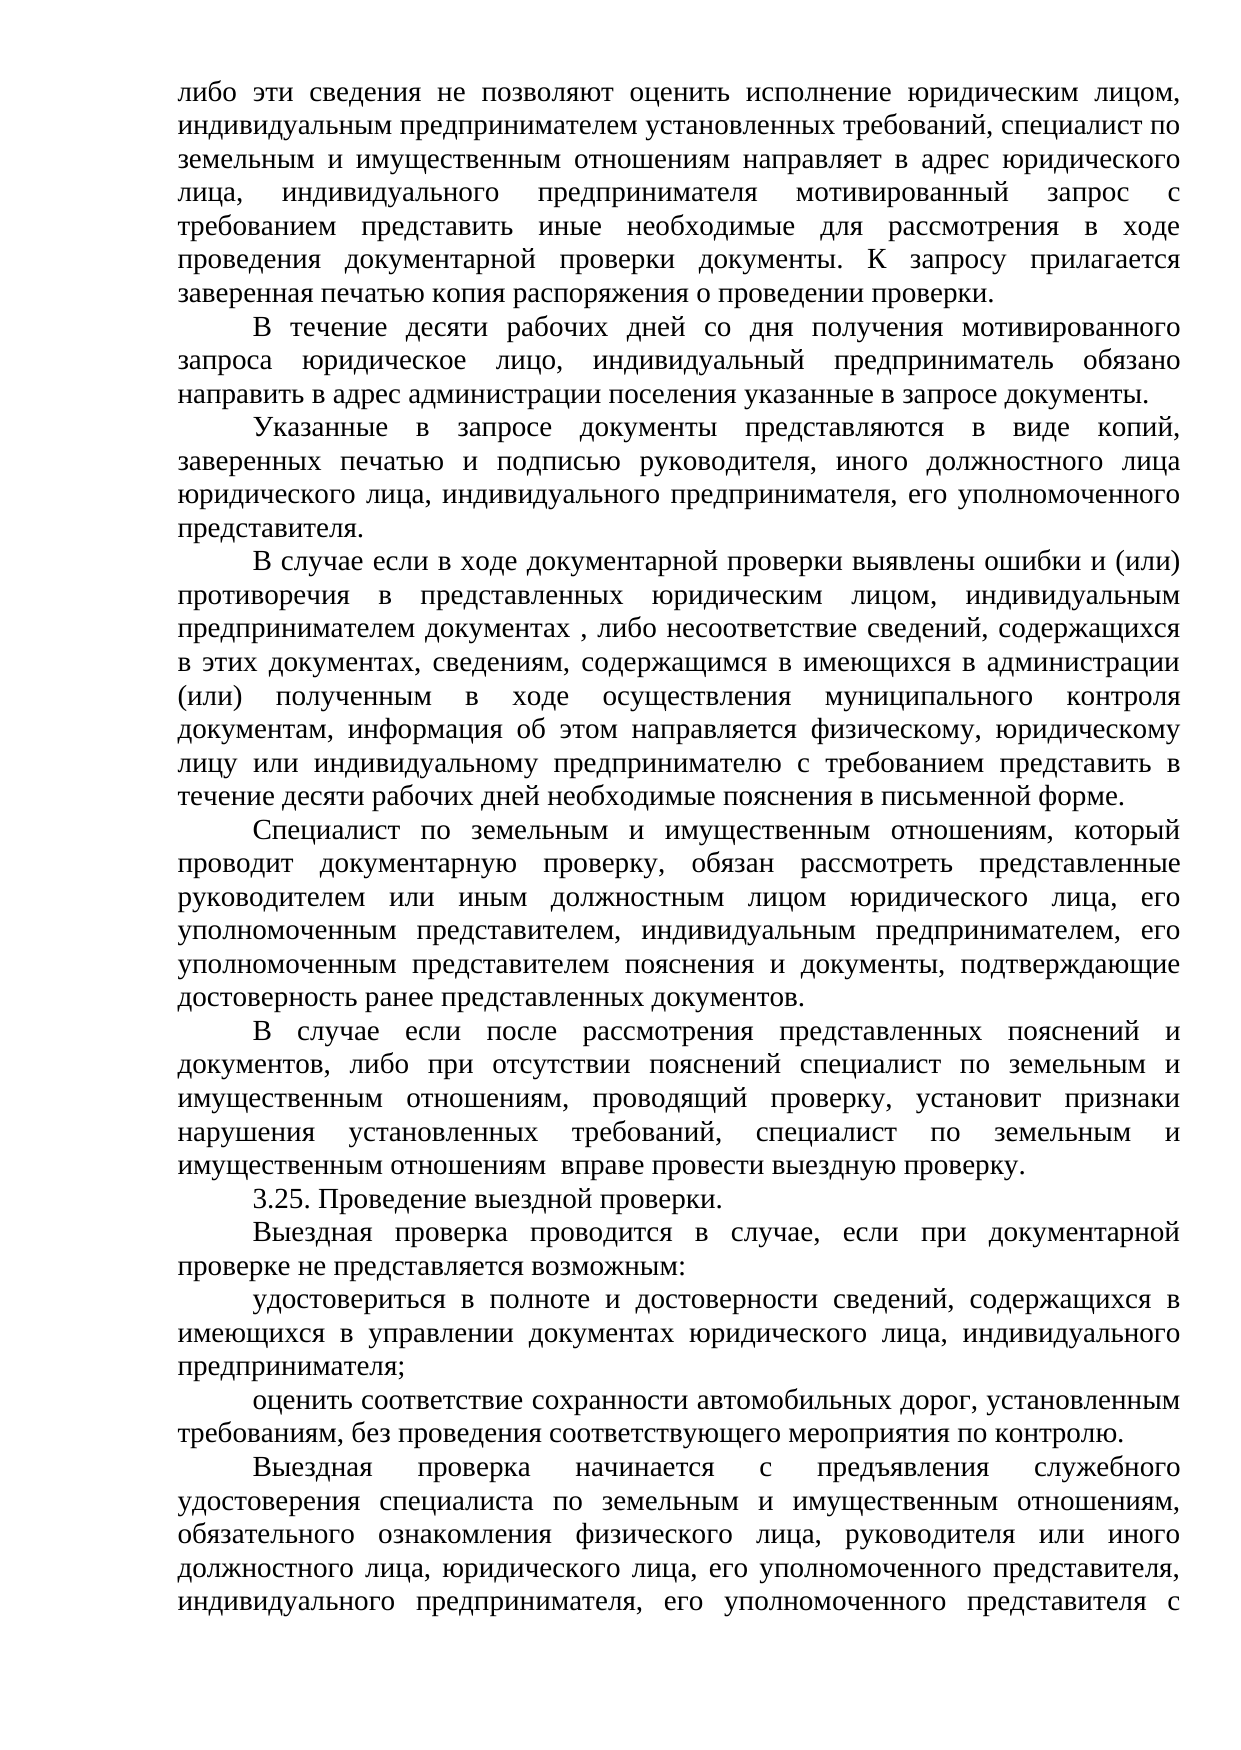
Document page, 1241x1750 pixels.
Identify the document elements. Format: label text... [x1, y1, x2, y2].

text В течение десяти рабочих дней со дня получения мотивированного запроса юридическое лицо, индивидуальный предприниматель обязано направить в адрес администрации поселения указанные в запросе документы. [177, 309, 1181, 409]
text Выездная проверка проводится в случае, если при документарной проверке не представляется возможным: [177, 1214, 1181, 1281]
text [177, 74, 1181, 309]
text В случае если в ходе документарной проверки выявлены ошибки и (или) противоречия в представленных юридическим лицом, индивидуальным предпринимателем документах , либо несоответствие сведений, содержащихся в этих документах, сведениям, содержащимся в имеющихся в администрации (или) полученным в ходе осуществления муниципального контроля документам, информация об этом направляется физическому, юридическому лицу или индивидуальному предпринимателю с требованием представить в течение десяти рабочих дней необходимые пояснения в письменной форме. [177, 543, 1181, 812]
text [177, 1449, 1181, 1617]
text В случае если после рассмотрения представленных пояснений и документов, либо при отсутствии пояснений специалист по земельным и имущественным отношениям, проводящий проверку, установит признаки нарушения установленных требований, специалист по земельным и имущественным отношениям вправе провести выездную проверку. [177, 1013, 1181, 1181]
text оценить соответствие сохранности автомобильных дорог, установленным требованиям, без проведения соответствующего мероприятия по контролю. [177, 1382, 1181, 1449]
text Указанные в запросе документы представляются в виде копий, заверенных печатью и подписью руководителя, иного должностного лица юридического лица, индивидуального предпринимателя, его уполномоченного представителя. [177, 409, 1181, 543]
text удостовериться в полноте и достоверности сведений, содержащихся в имеющихся в управлении документах юридического лица, индивидуального предпринимателя; [177, 1281, 1181, 1382]
text Специалист по земельным и имущественным отношениям, который проводит документарную проверку, обязан рассмотреть представленные руководителем или иным должностным лицом юридического лица, его уполномоченным представителем, индивидуальным предпринимателем, его уполномоченным представителем пояснения и документы, подтверждающие достоверность ранее представленных документов. [177, 812, 1181, 1013]
text 3.25. Проведение выездной проверки. [177, 1181, 1181, 1214]
